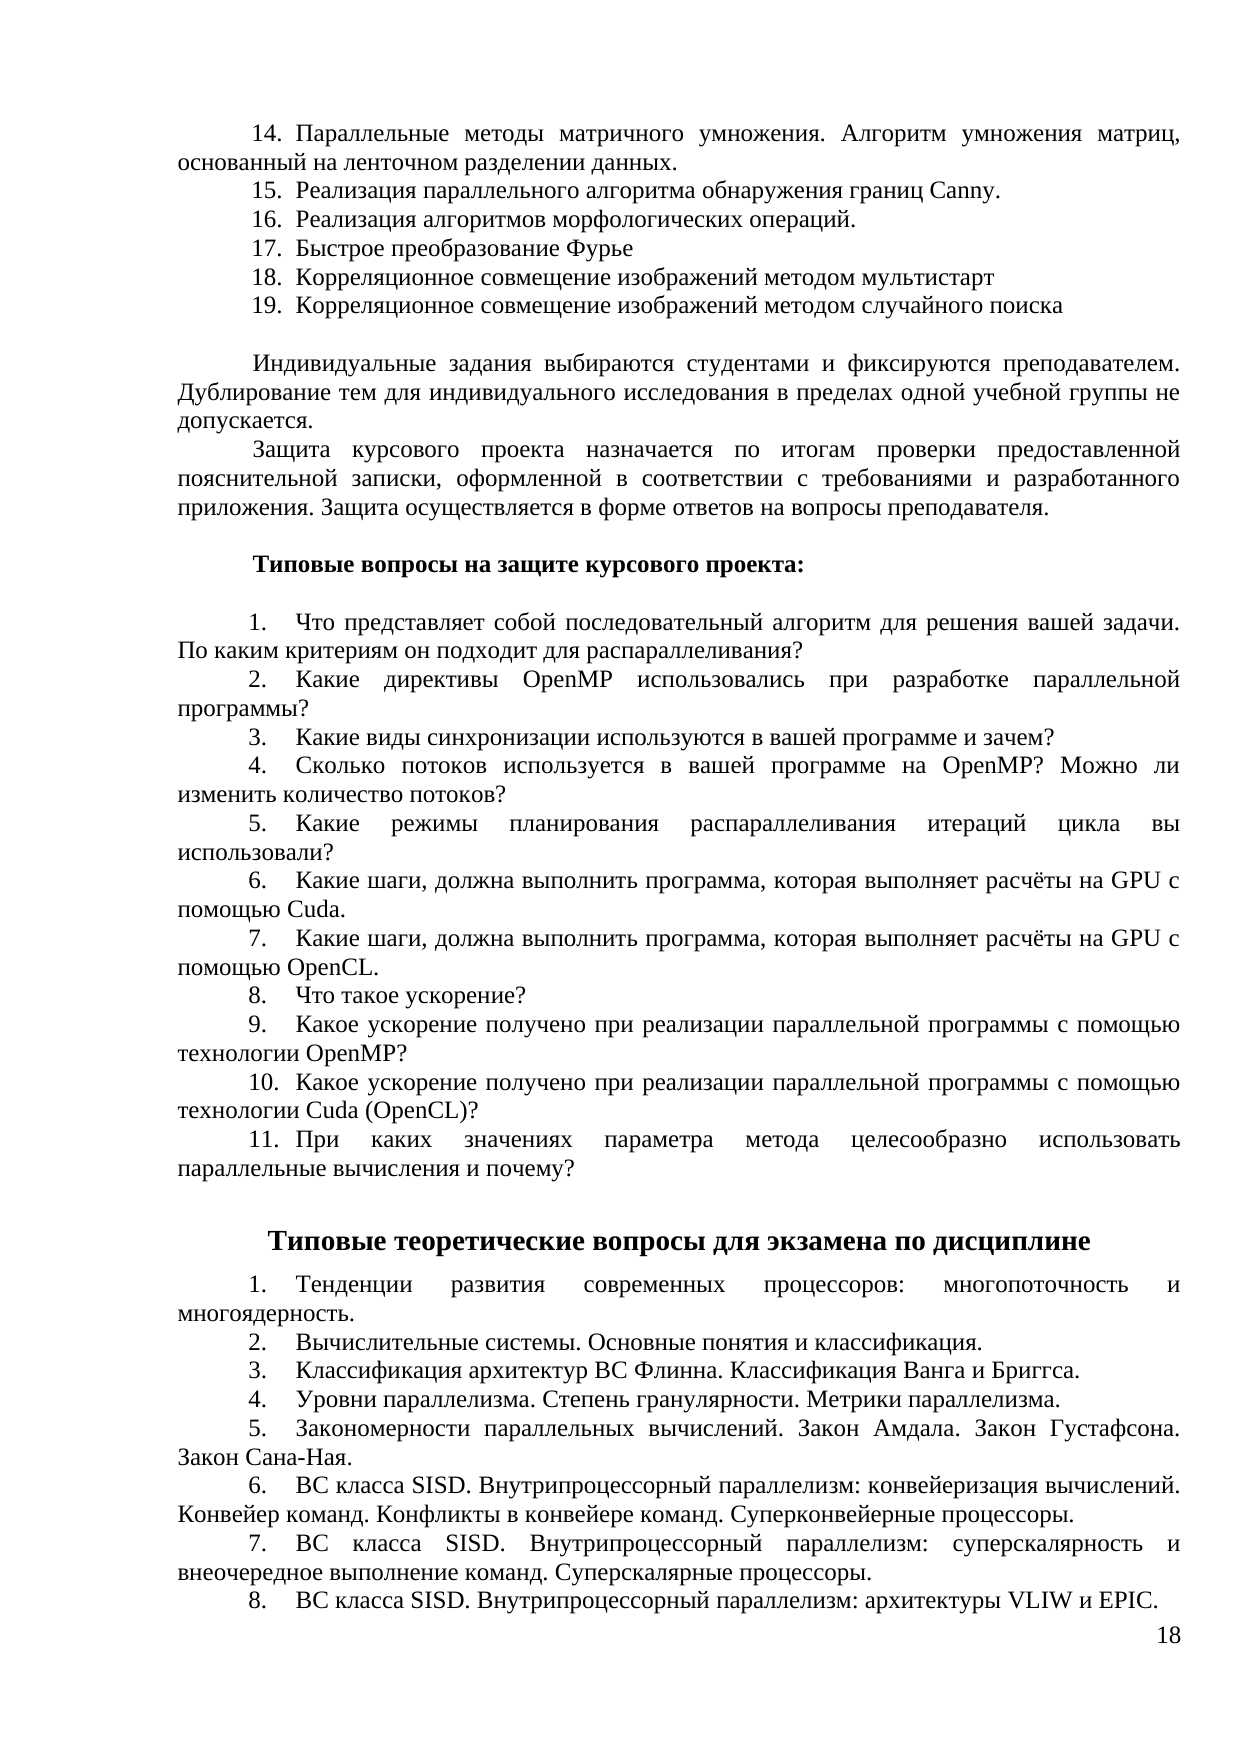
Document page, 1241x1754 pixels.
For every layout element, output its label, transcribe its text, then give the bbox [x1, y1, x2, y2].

list Параллельные методы матричного умножения. Алгоритм умножения матриц, основанный на ленточном разделении данных. [177, 118, 1181, 176]
list Уровни параллелизма. Степень гранулярности. Метрики параллелизма. [177, 1384, 1181, 1413]
list Что такое ускорение? [177, 981, 1181, 1009]
list Какое ускорение получено при реализации параллельной программы с помощью технологии OpenMP? [177, 1009, 1181, 1067]
list ВС класса SISD. Внутрипроцессорный параллелизм: архитектуры VLIW и EPIC. [177, 1585, 1181, 1614]
list Какие шаги, должна выполнить программа, которая выполняет расчёты на GPU с помощью OpenCL. [177, 923, 1181, 981]
list Реализация параллельного алгоритма обнаружения границ Canny. [177, 176, 1181, 204]
text Защита курсового проекта назначается по итогам проверки предоставленной пояснительной записки, оформленной в соответствии с требованиями и разработанного приложения. Защита осуществляется в форме ответов на вопросы преподавателя. [177, 434, 1181, 521]
list При каких значениях параметра метода целесообразно использовать параллельные вычисления и почему? [177, 1124, 1181, 1182]
list Закономерности параллельных вычислений. Закон Амдала. Закон Густафсона. Закон Сана-Ная. [177, 1413, 1181, 1470]
text Типовые вопросы на защите курсового проекта: [177, 549, 1181, 578]
list Быстрое преобразование Фурье [177, 233, 1181, 262]
list Классификация архитектур ВС Флинна. Классификация Ванга и Бриггса. [177, 1355, 1181, 1384]
list ВС класса SISD. Внутрипроцессорный параллелизм: конвейеризация вычислений. Конвейер команд. Конфликты в конвейере команд. Суперконвейерные процессоры. [177, 1470, 1181, 1528]
list Какие виды синхронизации используются в вашей программе и зачем? [177, 722, 1181, 751]
list Реализация алгоритмов морфологических операций. [177, 204, 1181, 233]
list Корреляционное совмещение изображений методом мультистарт [177, 262, 1181, 291]
list Какие шаги, должна выполнить программа, которая выполняет расчёты на GPU с помощью Cuda. [177, 866, 1181, 923]
list Корреляционное совмещение изображений методом случайного поиска [177, 291, 1181, 319]
list Какое ускорение получено при реализации параллельной программы с помощью технологии Cuda (OpenCL)? [177, 1067, 1181, 1124]
text Типовые теоретические вопросы для экзамена по дисциплине [177, 1223, 1181, 1257]
list ВС класса SISD. Внутрипроцессорный параллелизм: суперскалярность и внеочередное выполнение команд. Суперскалярные процессоры. [177, 1528, 1181, 1585]
text Индивидуальные задания выбираются студентами и фиксируются преподавателем. Дублирование тем для индивидуального исследования в пределах одной учебной группы не допускается. [177, 348, 1181, 434]
list Тенденции развития современных процессоров: многопоточность и многоядерность. [177, 1269, 1181, 1327]
list Вычислительные системы. Основные понятия и классификация. [177, 1327, 1181, 1355]
list Какие директивы OpenMP использовались при разработке параллельной программы? [177, 664, 1181, 722]
list Что представляет собой последовательный алгоритм для решения вашей задачи. По каким критериям он подходит для распараллеливания? [177, 607, 1181, 664]
list Сколько потоков используется в вашей программе на OpenMP? Можно ли изменить количество потоков? [177, 751, 1181, 808]
list Какие режимы планирования распараллеливания итераций цикла вы использовали? [177, 808, 1181, 866]
